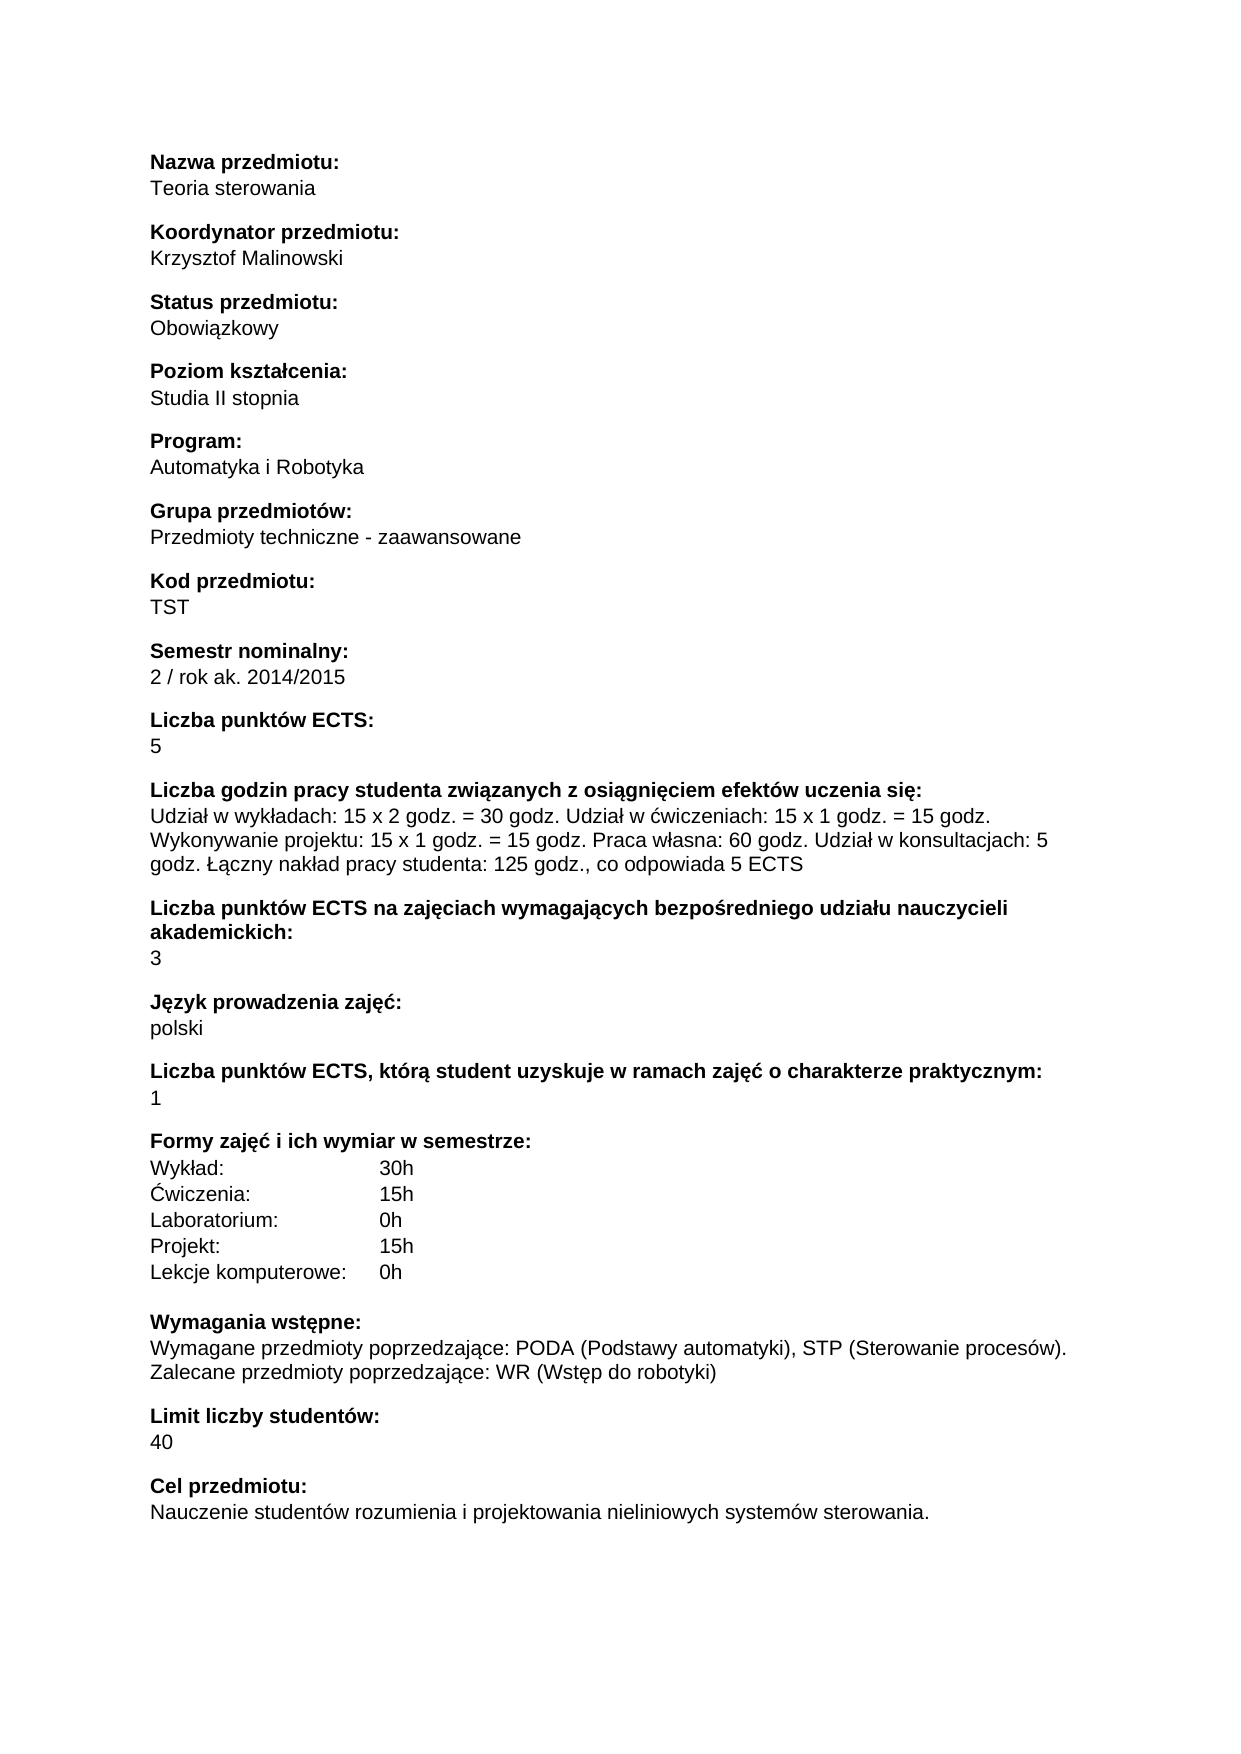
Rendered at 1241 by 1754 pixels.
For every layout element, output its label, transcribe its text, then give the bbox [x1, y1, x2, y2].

text Liczba godzin pracy studenta związanych z osiągnięciem efektów uczenia się: [150, 778, 1090, 802]
text Cel przedmiotu: [150, 1473, 1090, 1497]
text Liczba punktów ECTS: [150, 708, 1090, 732]
text Liczba punktów ECTS, którą student uzyskuje w ramach zajęć o charakterze praktycznym: [150, 1059, 1090, 1083]
text polski [150, 1016, 1090, 1039]
text Semestr nominalny: [150, 638, 1090, 662]
text Poziom kształcenia: [150, 359, 1090, 383]
text Koordynator przedmiotu: [150, 220, 1090, 244]
text Udział w wykładach: 15 x 2 godz. = 30 godz. Udział w ćwiczeniach: 15 x 1 godz. = 15 godz. Wykonywanie projektu: 15 x 1 godz. = 15 godz. Praca własna: 60 godz. Udział w konsultacjach: 5 godz. Łączny nakład pracy studenta: 125 godz., co odpowiada 5 ECTS [150, 804, 1090, 876]
text TST [150, 595, 1090, 619]
text Obowiązkowy [150, 316, 1090, 339]
table_cell 0h [369, 1258, 597, 1284]
text 40 [150, 1430, 1090, 1454]
text Automatyka i Robotyka [150, 455, 1090, 479]
text 5 [150, 734, 1090, 758]
text 2 / rok ak. 2014/2015 [150, 664, 1090, 688]
table_header Wykład: [140, 1156, 367, 1180]
table_header 30h [369, 1156, 597, 1180]
table_cell 15h [369, 1232, 597, 1258]
text Przedmioty techniczne - zaawansowane [150, 525, 1090, 549]
text Kod przedmiotu: [150, 569, 1090, 593]
text Program: [150, 429, 1090, 453]
table_cell Laboratorium: [140, 1208, 367, 1232]
text Studia II stopnia [150, 385, 1090, 409]
text Liczba punktów ECTS na zajęciach wymagających bezpośredniego udziału nauczycieli akademickich: [150, 896, 1090, 944]
table_cell Ćwiczenia: [140, 1182, 367, 1206]
text Status przedmiotu: [150, 289, 1090, 313]
table_cell Projekt: [140, 1234, 367, 1258]
table_cell Lekcje komputerowe: [140, 1260, 367, 1284]
table_cell 0h [369, 1206, 597, 1232]
text Nauczenie studentów rozumienia i projektowania nieliniowych systemów sterowania. [150, 1499, 1090, 1523]
text Formy zajęć i ich wymiar w semestrze: [150, 1129, 1090, 1153]
text Teoria sterowania [150, 176, 1090, 200]
text Wymagania wstępne: [150, 1310, 1090, 1334]
text 1 [150, 1085, 1090, 1109]
table_cell 15h [369, 1180, 597, 1206]
text 3 [150, 946, 1090, 970]
text Język prowadzenia zajęć: [150, 989, 1090, 1013]
text Wymagane przedmioty poprzedzające: PODA (Podstawy automatyki), STP (Sterowanie procesów). Zalecane przedmioty poprzedzające: WR (Wstęp do robotyki) [150, 1336, 1090, 1384]
text Limit liczby studentów: [150, 1404, 1090, 1428]
text Nazwa przedmiotu: [150, 150, 1090, 174]
text Krzysztof Malinowski [150, 246, 1090, 270]
text Grupa przedmiotów: [150, 499, 1090, 523]
